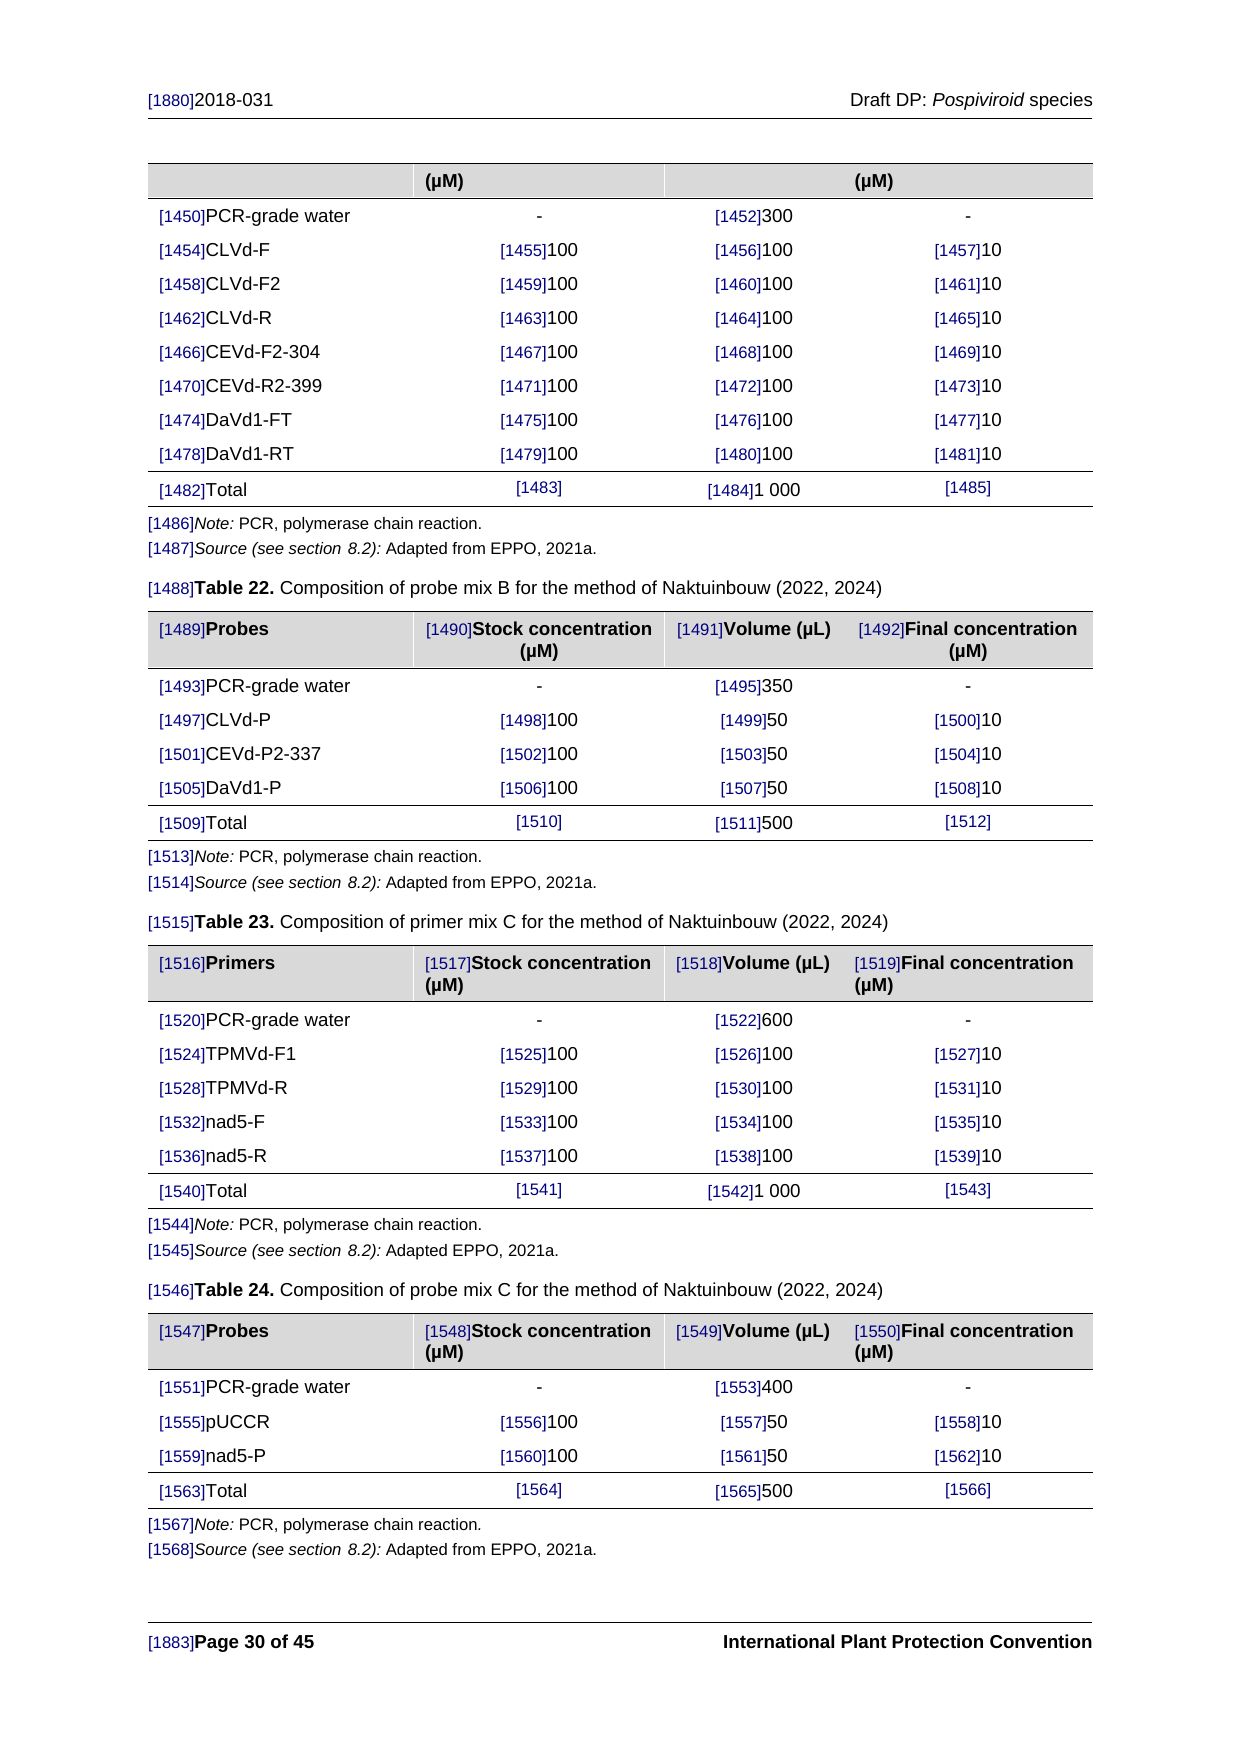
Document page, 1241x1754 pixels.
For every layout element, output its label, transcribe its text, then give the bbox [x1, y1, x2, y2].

table_cell [1450]PCR-grade water [148, 199, 413, 233]
table_cell [1527]10 [843, 1036, 1093, 1070]
table_cell [1509]Total [148, 806, 413, 840]
table_cell [1566] [843, 1473, 1093, 1507]
table_cell [1503]50 [665, 737, 843, 771]
table_cell [1520]PCR-grade water [148, 1002, 413, 1036]
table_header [414, 164, 664, 197]
table_cell [1458]CLVd-F2 [148, 267, 413, 301]
table_header [1491]Volume (µL) [665, 612, 843, 667]
text [1514]Source (see section 8.2): Adapted from EPPO, 2021a. [148, 873, 1092, 892]
table_cell [1524]TPMVd-F1 [148, 1036, 413, 1070]
table_cell [1504]10 [843, 737, 1093, 771]
table_cell [1535]10 [843, 1105, 1093, 1138]
table_cell [1462]CLVd-R [148, 301, 413, 335]
table_cell [1454]CLVd-F [148, 233, 413, 267]
table_header [1549]Volume (µL) [665, 1314, 843, 1369]
table_cell [1501]CEVd-P2-337 [148, 737, 413, 771]
table_cell [1477]10 [843, 403, 1093, 437]
table_cell [1473]10 [843, 369, 1093, 403]
table_cell - [843, 1002, 1093, 1036]
table_cell [1540]Total [148, 1174, 413, 1208]
table_cell [1484]1 000 [665, 472, 843, 506]
table_cell [1539]10 [843, 1139, 1093, 1173]
table_cell [1532]nad5-F [148, 1105, 413, 1138]
table_cell [1480]100 [665, 437, 843, 471]
table_cell [1459]100 [414, 267, 664, 301]
table_cell [1499]50 [665, 703, 843, 737]
table_cell [1452]300 [665, 199, 843, 233]
table_cell [1562]10 [843, 1438, 1093, 1472]
table_header [1516]Primers [148, 946, 413, 1001]
table_cell - [843, 199, 1093, 233]
table_cell [1475]100 [414, 403, 664, 437]
table_cell [1508]10 [843, 771, 1093, 805]
table_cell [1557]50 [665, 1404, 843, 1438]
table_cell [1525]100 [414, 1036, 664, 1070]
text [1488]Table 22. Composition of probe mix B for the method of Naktuinbouw (2022, 2024) [148, 577, 1092, 598]
table_cell [1556]100 [414, 1404, 664, 1438]
table_cell [1497]CLVd-P [148, 703, 413, 737]
table_cell [1559]nad5-P [148, 1438, 413, 1472]
table_cell [1466]CEVd-F2-304 [148, 335, 413, 369]
table_header [1446]Primers [148, 164, 413, 197]
table_cell [1543] [843, 1174, 1093, 1208]
table_header [1490]Stock concentration (µM) [414, 612, 664, 667]
text [1544]Note: PCR, polymerase chain reaction. [148, 1215, 1092, 1234]
table_cell [1564] [414, 1473, 664, 1507]
text [1487]Source (see section 8.2): Adapted from EPPO, 2021a. [148, 539, 1092, 558]
table_cell [1555]pUCCR [148, 1404, 413, 1438]
table_cell [1506]100 [414, 771, 664, 805]
table_cell [1563]Total [148, 1473, 413, 1507]
table_cell [1468]100 [665, 335, 843, 369]
table_cell - [843, 1370, 1093, 1404]
table_cell - [414, 1002, 664, 1036]
table_cell [1533]100 [414, 1105, 664, 1138]
table_cell [1528]TPMVd-R [148, 1070, 413, 1104]
table_cell [1478]DaVd1-RT [148, 437, 413, 471]
table_cell [1561]50 [665, 1438, 843, 1472]
table_cell [1457]10 [843, 233, 1093, 267]
text [1567]Note: PCR, polymerase chain reaction. [148, 1515, 1092, 1534]
table_cell [1495]350 [665, 669, 843, 703]
table_cell [1476]100 [665, 403, 843, 437]
table_header [1547]Probes [148, 1314, 413, 1369]
table_cell - [843, 669, 1093, 703]
table_cell [1510] [414, 806, 664, 840]
table_header [1489]Probes [148, 612, 413, 667]
table_header [1519]Final concentration (µM) [843, 946, 1093, 1001]
table_header [1517]Stock concentration (µM) [414, 946, 664, 1001]
table_cell [1502]100 [414, 737, 664, 771]
table_cell [1534]100 [665, 1105, 843, 1138]
table_cell [1505]DaVd1-P [148, 771, 413, 805]
table_cell [1479]100 [414, 437, 664, 471]
table_cell [1482]Total [148, 472, 413, 506]
table_cell [1553]400 [665, 1370, 843, 1404]
table_cell [1536]nad5-R [148, 1139, 413, 1173]
text [1515]Table 23. Composition of primer mix C for the method of Naktuinbouw (2022, 2024) [148, 911, 1092, 932]
table_cell [1498]100 [414, 703, 664, 737]
table_cell [1551]PCR-grade water [148, 1370, 413, 1404]
table_cell [1474]DaVd1-FT [148, 403, 413, 437]
table_header [1550]Final concentration (µM) [843, 1314, 1093, 1369]
table_cell [1542]1 000 [665, 1174, 843, 1208]
text [1545]Source (see section 8.2): Adapted EPPO, 2021a. [148, 1240, 1092, 1259]
table_cell [1472]100 [665, 369, 843, 403]
table_cell [1558]10 [843, 1404, 1093, 1438]
table_cell [1493]PCR-grade water [148, 669, 413, 703]
table_cell [1538]100 [665, 1139, 843, 1173]
table_cell [1469]10 [843, 335, 1093, 369]
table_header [843, 164, 1093, 197]
table_cell [1530]100 [665, 1070, 843, 1104]
table_cell [1465]10 [843, 301, 1093, 335]
table_cell [1500]10 [843, 703, 1093, 737]
table_cell - [414, 1370, 664, 1404]
table_cell [1483] [414, 472, 664, 506]
table_cell - [414, 669, 664, 703]
table_cell [1565]500 [665, 1473, 843, 1507]
table_cell [1537]100 [414, 1139, 664, 1173]
table_cell [1455]100 [414, 233, 664, 267]
table_header [1548]Stock concentration (µM) [414, 1314, 664, 1369]
text [1513]Note: PCR, polymerase chain reaction. [148, 847, 1092, 866]
table_cell [1460]100 [665, 267, 843, 301]
table_cell [1531]10 [843, 1070, 1093, 1104]
table_cell [1481]10 [843, 437, 1093, 471]
table_cell [1461]10 [843, 267, 1093, 301]
table_header [1518]Volume (µL) [665, 946, 843, 1001]
table_header [1492]Final concentration (µM) [843, 612, 1093, 667]
table_cell [1512] [843, 806, 1093, 840]
table_header [1448]Volume (µL) [665, 164, 843, 197]
table_cell [1471]100 [414, 369, 664, 403]
table_cell [1467]100 [414, 335, 664, 369]
table_cell [1456]100 [665, 233, 843, 267]
table_cell [1511]500 [665, 806, 843, 840]
table_cell [1463]100 [414, 301, 664, 335]
table_cell [1529]100 [414, 1070, 664, 1104]
text [1486]Note: PCR, polymerase chain reaction. [148, 513, 1092, 533]
table_cell [1560]100 [414, 1438, 664, 1472]
table_cell - [414, 199, 664, 233]
table_cell [1522]600 [665, 1002, 843, 1036]
table_cell [1485] [843, 472, 1093, 506]
table_cell [1526]100 [665, 1036, 843, 1070]
table_cell [1470]CEVd-R2-399 [148, 369, 413, 403]
table_cell [1541] [414, 1174, 664, 1208]
table_cell [1464]100 [665, 301, 843, 335]
text [1568]Source (see section 8.2): Adapted from EPPO, 2021a. [148, 1540, 1092, 1559]
table_cell [1507]50 [665, 771, 843, 805]
text [1546]Table 24. Composition of probe mix C for the method of Naktuinbouw (2022, 2024) [148, 1278, 1092, 1300]
